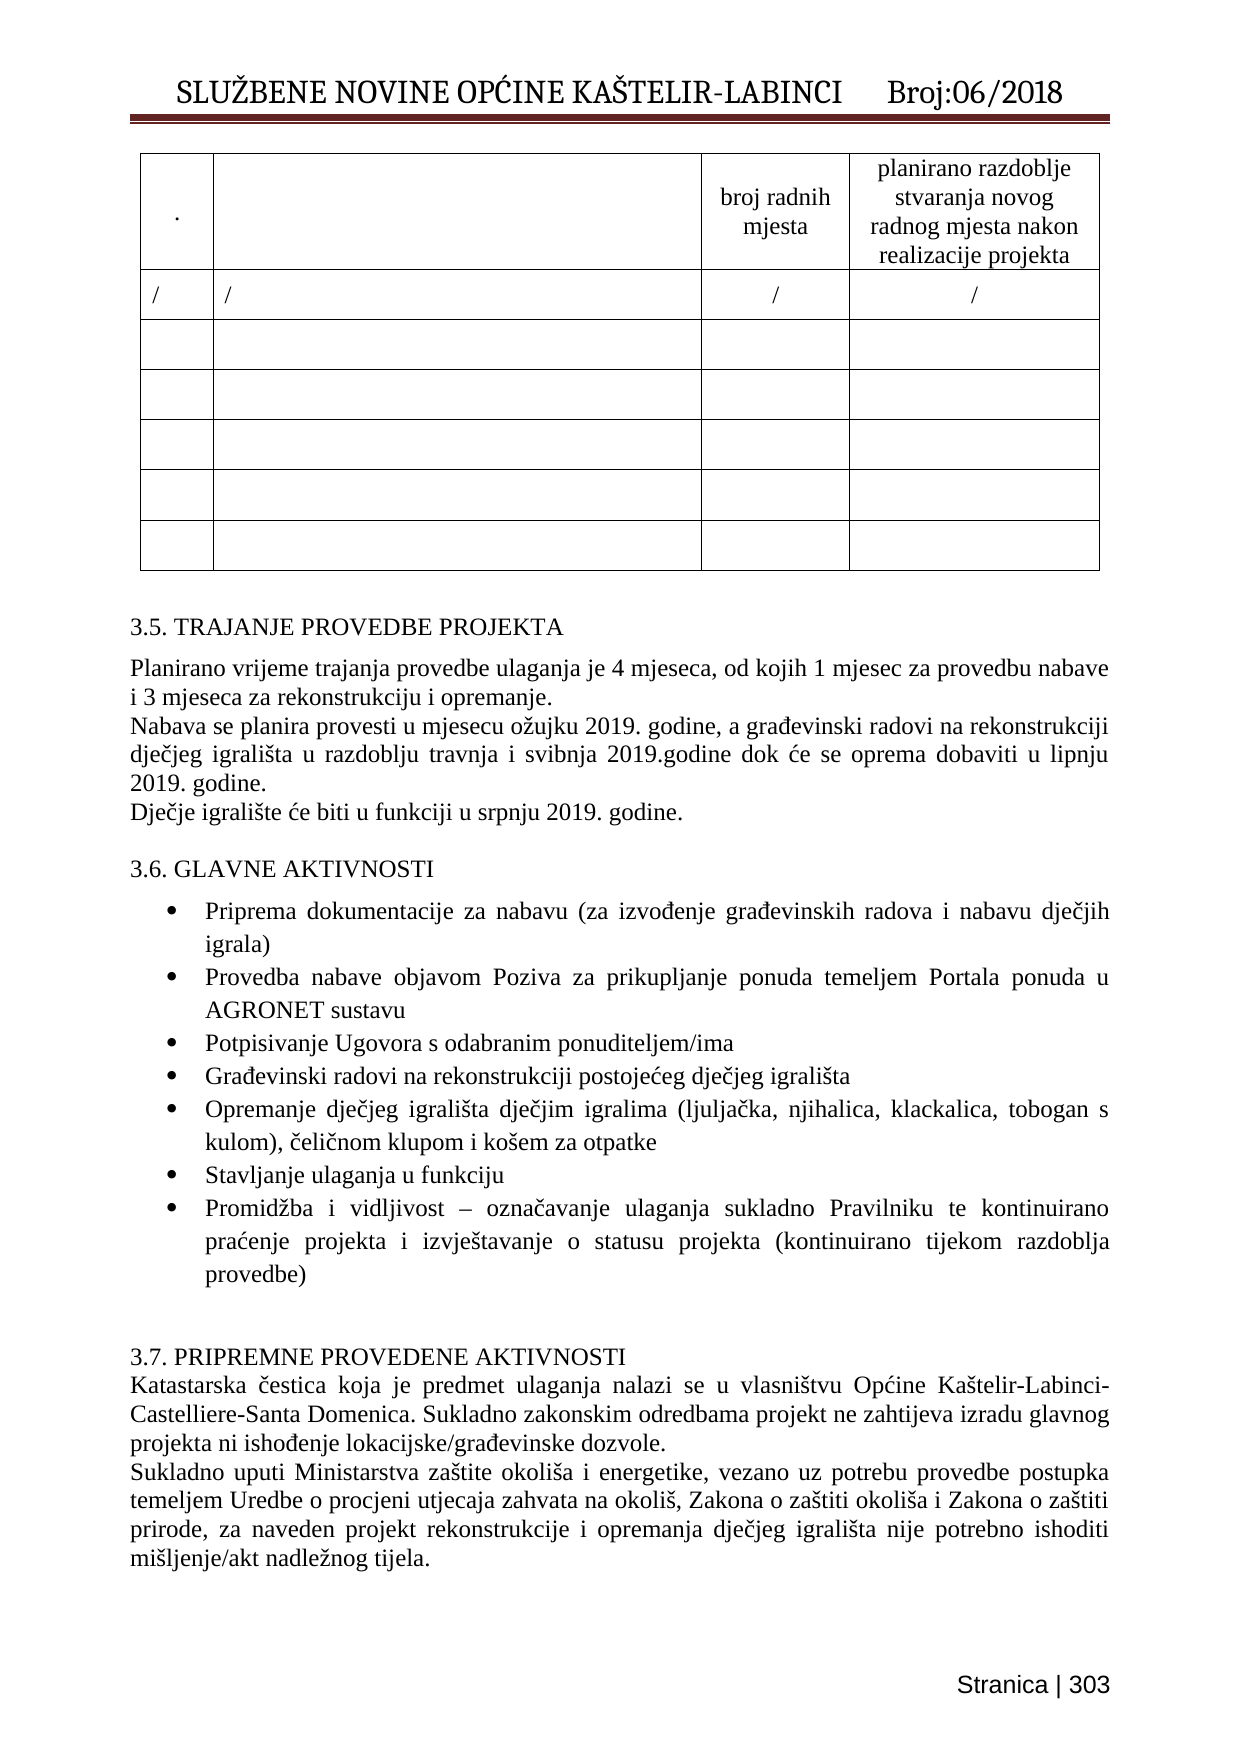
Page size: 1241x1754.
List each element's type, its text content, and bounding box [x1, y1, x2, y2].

table_cell [214, 420, 701, 469]
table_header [214, 154, 701, 268]
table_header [702, 154, 849, 268]
list Provedba nabave objavom Poziva za prikupljanje ponuda temeljem Portala ponuda u AGRONET sustavu [167, 962, 1110, 1023]
table_cell [702, 470, 849, 519]
table_cell / [702, 270, 849, 319]
table_cell / [141, 270, 213, 319]
table_cell [141, 370, 213, 419]
table_cell [214, 370, 701, 419]
table_cell / [214, 270, 701, 319]
list Potpisivanje Ugovora s odabranim ponuditeljem/ima [167, 1028, 1110, 1057]
table_cell [214, 320, 701, 369]
table_cell [702, 370, 849, 419]
text 3.6. GLAVNE AKTIVNOSTI [130, 854, 1110, 883]
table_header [850, 154, 1099, 268]
table_cell / [850, 270, 1099, 319]
table_cell [214, 470, 701, 519]
table_cell [214, 521, 701, 570]
table_cell [702, 521, 849, 570]
table_cell [850, 521, 1099, 570]
text Sukladno uputi Ministarstva zaštite okoliša i energetike, vezano uz potrebu provedbe postupka temeljem Uredbe o procjeni utjecaja zahvata na okoliš, Zakona o zaštiti okoliša i Zakona o zaštiti prirode, za naveden projekt rekonstrukcije i opremanja dječjeg igrališta nije potrebno ishoditi mišljenje/akt nadležnog tijela. [130, 1457, 1110, 1572]
text Dječje igralište će biti u funkciji u srpnju 2019. godine. [130, 797, 1110, 826]
table_cell [141, 470, 213, 519]
table_header R.br. [141, 154, 213, 268]
table_cell [141, 320, 213, 369]
list Promidžba i vidljivost – označavanje ulaganja sukladno Pravilniku te kontinuirano praćenje projekta i izvještavanje o statusu projekta (kontinuirano tijekom razdoblja provedbe) [167, 1193, 1110, 1288]
text Planirano vrijeme trajanja provedbe ulaganja je 4 mjeseca, od kojih 1 mjesec za provedbu nabave i 3 mjeseca za rekonstrukciju i opremanje. [130, 653, 1110, 711]
list Stavljanje ulaganja u funkciju [167, 1160, 1110, 1189]
list Opremanje dječjeg igrališta dječjim igralima (ljuljačka, njihalica, klackalica, tobogan s kulom), čeličnom klupom i košem za otpatke [167, 1094, 1110, 1156]
table_cell [850, 320, 1099, 369]
table_cell [141, 420, 213, 469]
table_cell [850, 370, 1099, 419]
text 3.7. PRIPREMNE PROVEDENE AKTIVNOSTI [130, 1342, 1110, 1370]
text Katastarska čestica koja je predmet ulaganja nalazi se u vlasništvu Općine Kaštelir-Labinci-Castelliere-Santa Domenica. Sukladno zakonskim odredbama projekt ne zahtijeva izradu glavnog projekta ni ishođenje lokacijske/građevinske dozvole. [130, 1370, 1110, 1457]
table_cell [702, 320, 849, 369]
list Građevinski radovi na rekonstrukciji postojećeg dječjeg igrališta [167, 1061, 1110, 1089]
text Nabava se planira provesti u mjesecu ožujku 2019. godine, a građevinski radovi na rekonstrukciji dječjeg igrališta u razdoblju travnja i svibnja 2019.godine dok će se oprema dobaviti u lipnju 2019. godine. [130, 711, 1110, 797]
table_cell [850, 420, 1099, 469]
table_cell [850, 470, 1099, 519]
text 3.5. TRAJANJE PROVEDBE PROJEKTA [130, 612, 1110, 641]
table_cell [141, 521, 213, 570]
table_cell [702, 420, 849, 469]
list Priprema dokumentacije za nabavu (za izvođenje građevinskih radova i nabavu dječjih igrala) [167, 896, 1110, 957]
